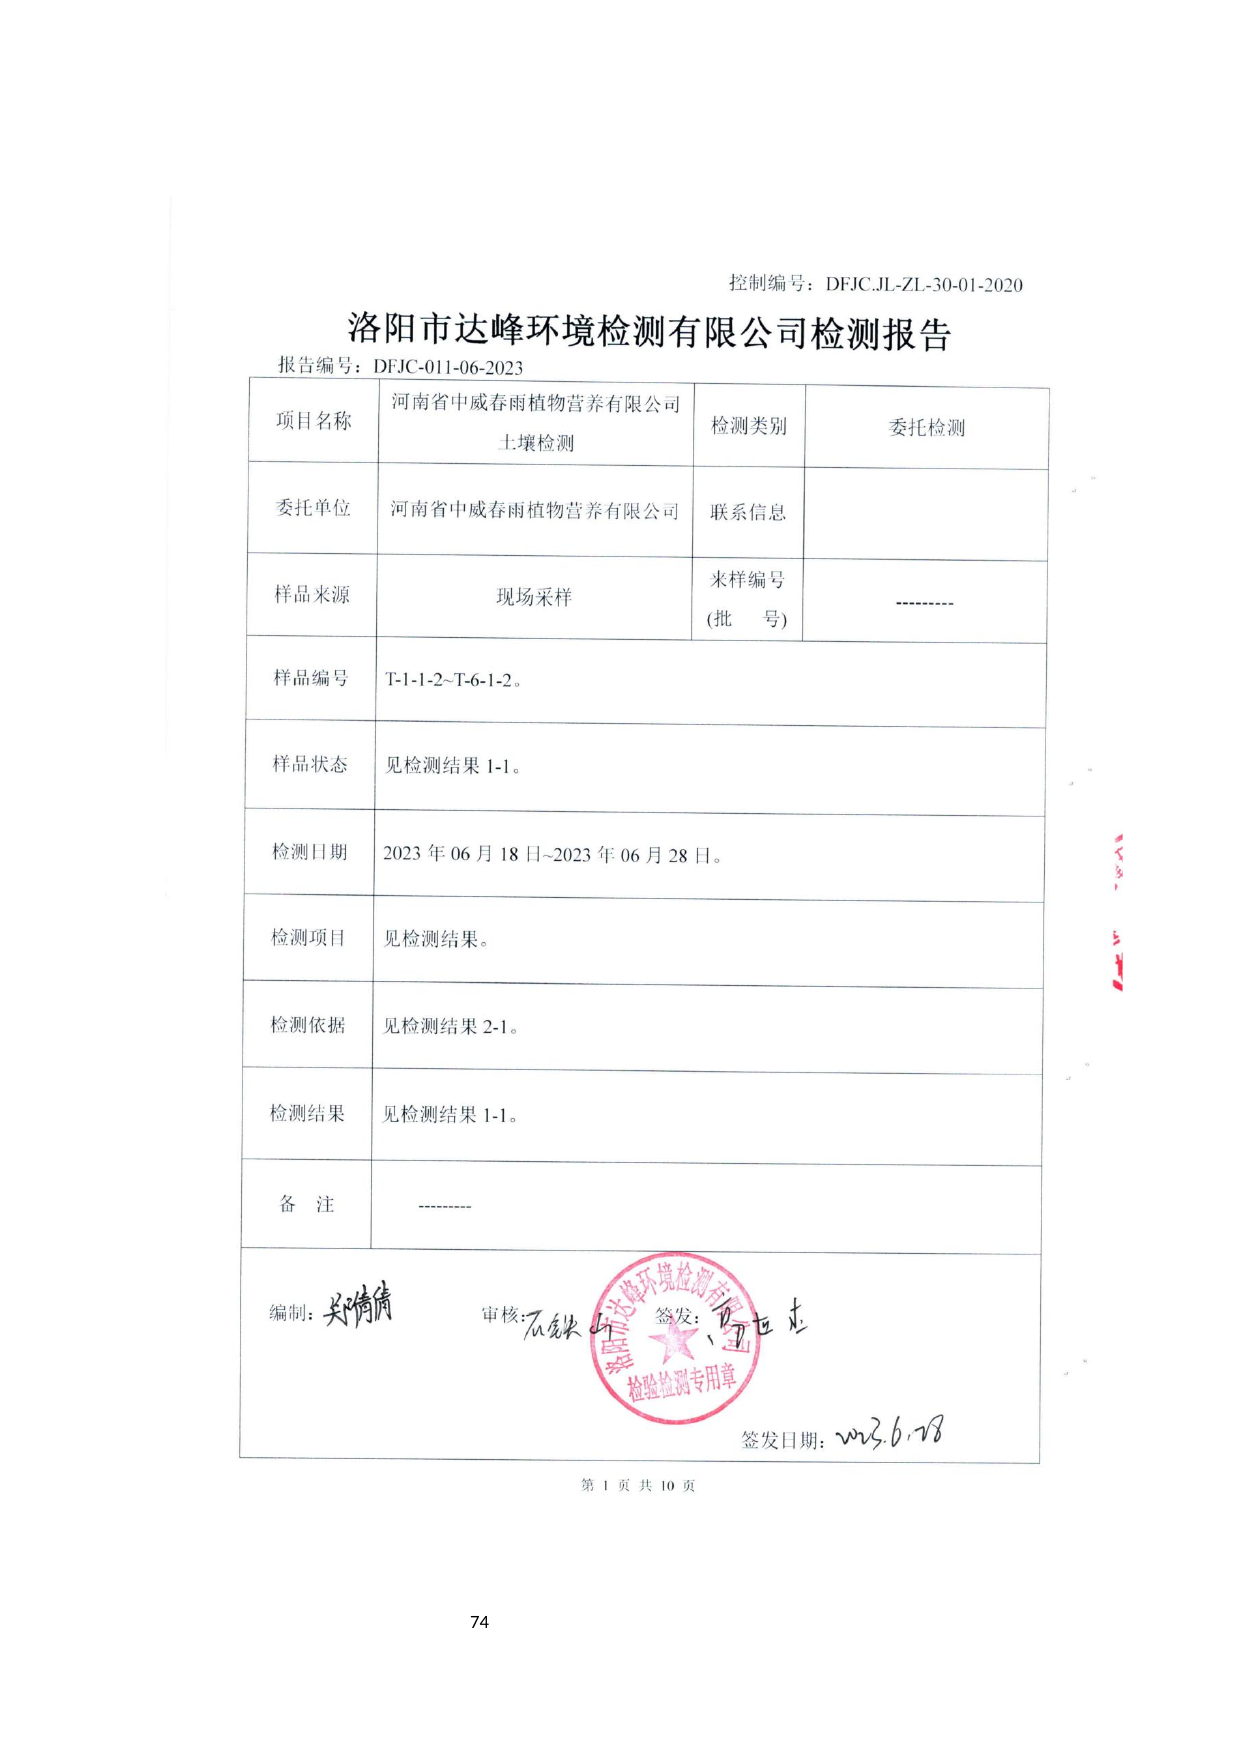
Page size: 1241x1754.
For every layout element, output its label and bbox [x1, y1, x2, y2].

picture [165, 196, 1123, 1551]
